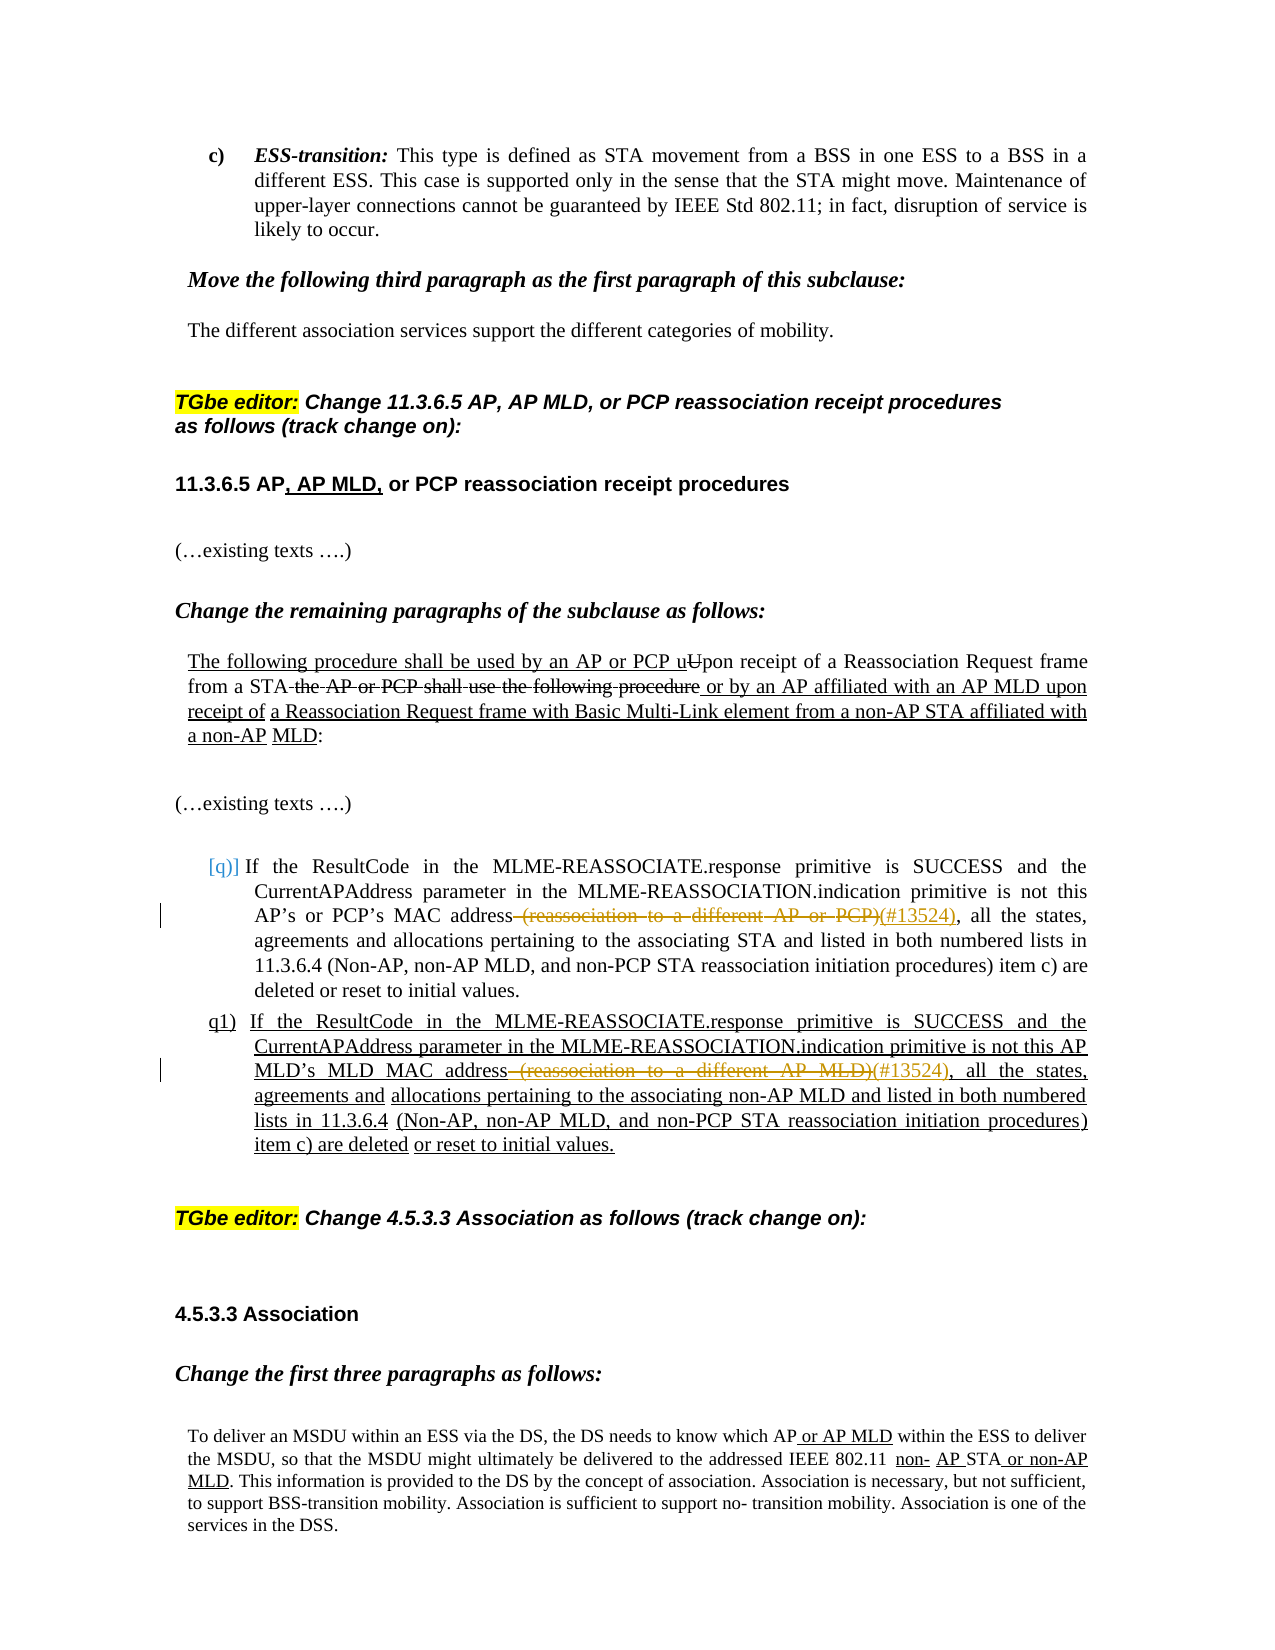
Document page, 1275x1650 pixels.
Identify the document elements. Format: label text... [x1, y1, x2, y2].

text (…existing texts ….) [175, 538, 1088, 562]
text Change the first three paragraphs as follows: [175, 1360, 1100, 1387]
text as follows (track change on): [175, 414, 1100, 438]
text Move the following third paragraph as the first paragraph of this subclause: [187, 266, 1100, 292]
text The different association services support the different categories of mobility. [187, 318, 1100, 342]
text q1) If the ResultCode in the MLME-REASSOCIATE.response primitive is SUCCESS and the CurrentAPAddress parameter in the MLME-REASSOCIATION.indication primitive is not this AP MLD’s MLD MAC address, all the states, agreements and allocations pertaining to the associating non-AP MLD and listed in both numbered lists in 11.3.6.4 (Non-AP, non-AP MLD, and non-PCP STA reassociation initiation procedures) item c) are deleted or reset to initial values. [208, 1009, 1088, 1156]
text 4.5.3.3 Association [175, 1302, 1100, 1326]
list If the ResultCode in the MLME-REASSOCIATE.response primitive is SUCCESS and the CurrentAPAddress parameter in the MLME-REASSOCIATION.indication primitive is not this AP’s or PCP’s MAC address, all the states, agreements and allocations pertaining to the associating STA and listed in both numbered lists in 11.3.6.4 (Non-AP, non-AP MLD, and non-PCP STA reassociation initiation procedures) item c) are deleted or reset to initial values. [208, 854, 1088, 1002]
text (…existing texts ….) [175, 791, 1088, 815]
text Change the remaining paragraphs of the subclause as follows: [175, 597, 1100, 623]
list ESS-transition: This type is defined as STA movement from a BSS in one ESS to a BSS in a different ESS. This case is supported only in the sense that the STA might move. Maintenance of upper-layer connections cannot be guaranteed by IEEE Std 802.11; in fact, disruption of service is likely to occur. [208, 143, 1088, 241]
text TGbe editor: Change 4.5.3.3 Association as follows (track change on): [299, 1206, 1100, 1230]
text To deliver an MSDU within an ESS via the DS, the DS needs to know which AP or AP MLD within the ESS to deliver the MSDU, so that the MSDU might ultimately be delivered to the addressed IEEE 802.11 non- AP STA or non-AP MLD. This information is provided to the DS by the concept of association. Association is necessary, but not sufficient, to support BSS-transition mobility. Association is sufficient to support no- transition mobility. Association is one of the services in the DSS. [187, 1425, 1088, 1536]
text TGbe editor: Change 11.3.6.5 AP, AP MLD, or PCP reassociation receipt procedures [299, 390, 1100, 414]
text The following procedure shall be used by an AP or PCP uUpon receipt of a Reassociation Request frame from a STA the AP or PCP shall use the following procedure or by an AP affiliated with an AP MLD upon receipt of a Reassociation Request frame with Basic Multi-Link element from a non-AP STA affiliated with a non-AP MLD: [187, 649, 1088, 747]
text 11.3.6.5 AP, AP MLD, or PCP reassociation receipt procedures [175, 472, 1100, 496]
